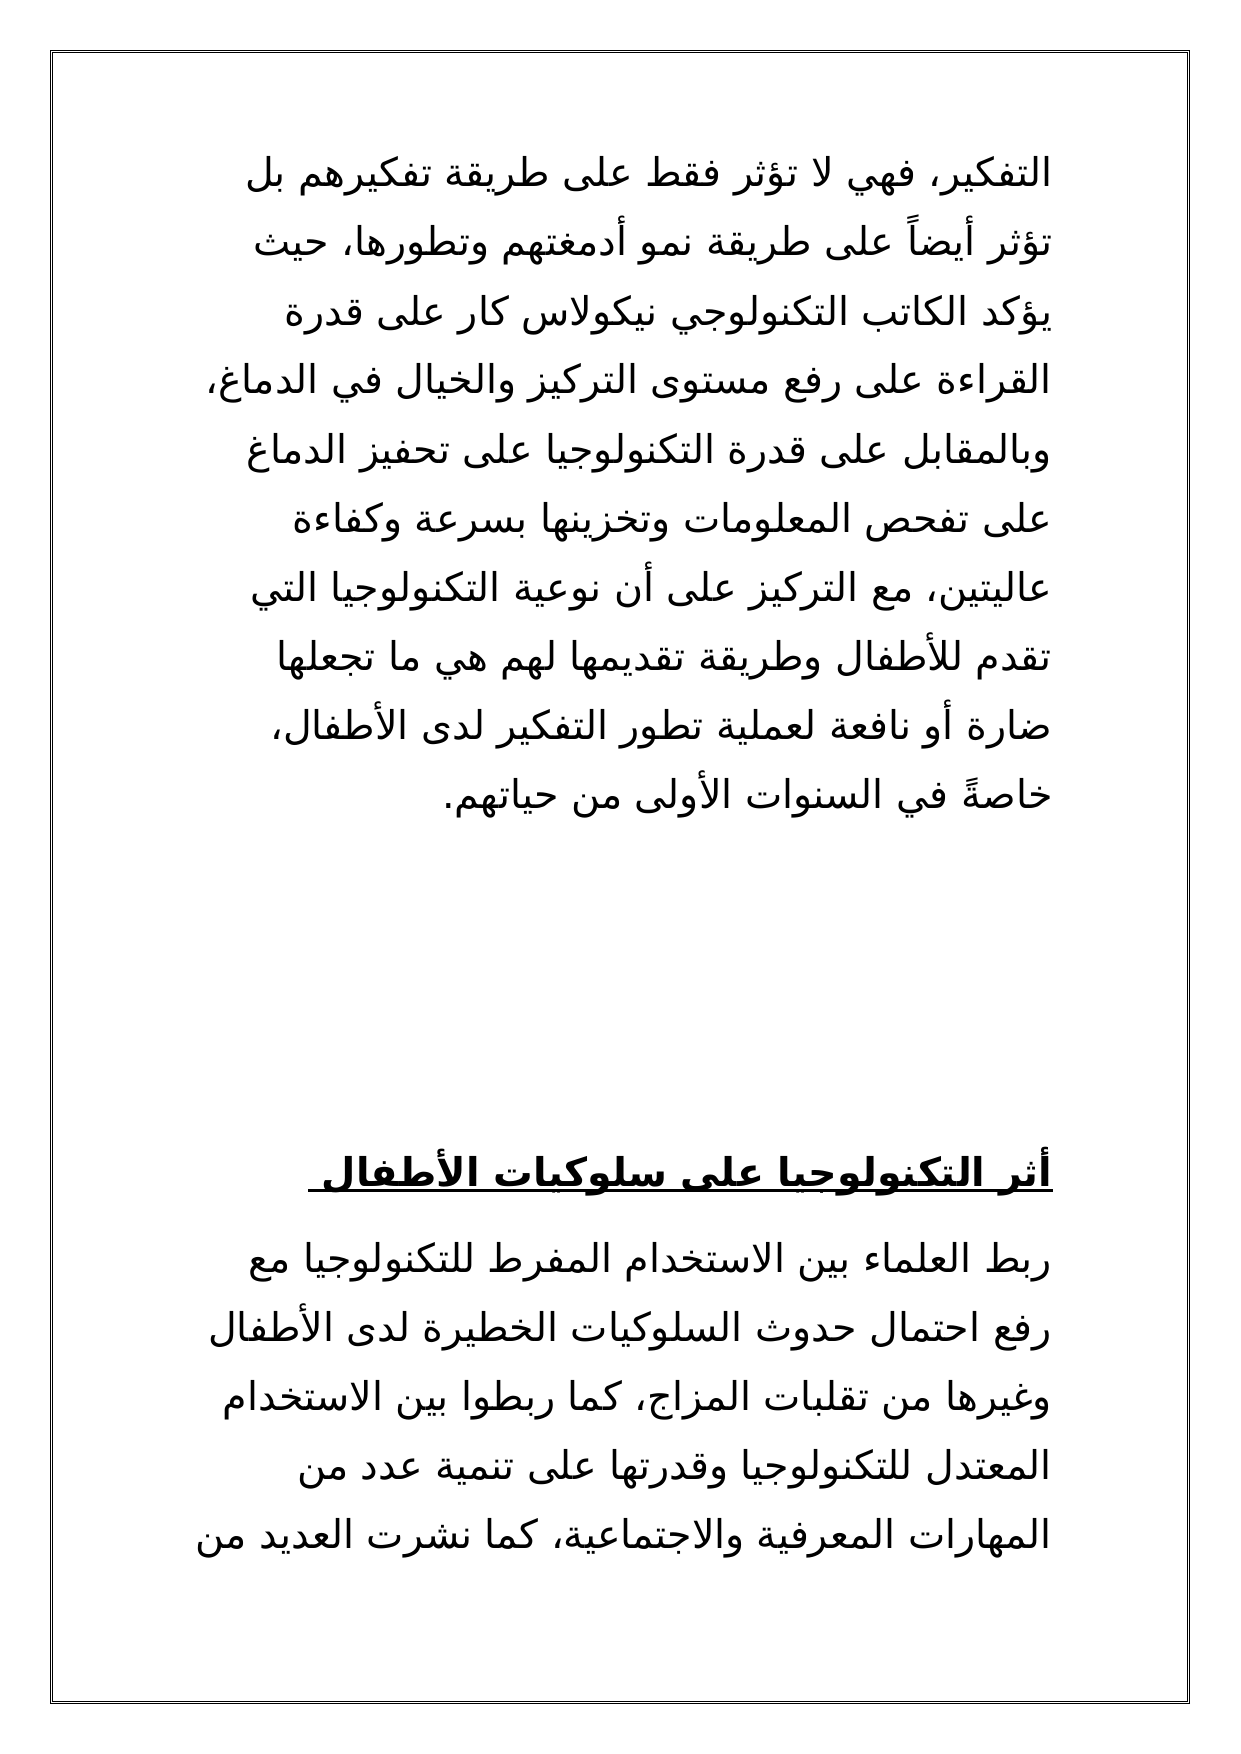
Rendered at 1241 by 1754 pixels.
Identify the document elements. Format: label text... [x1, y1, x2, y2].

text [187, 150, 1053, 818]
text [187, 1236, 1053, 1558]
text أثر التكنولوجيا على سلوكيات الأطفال [187, 1150, 1053, 1196]
